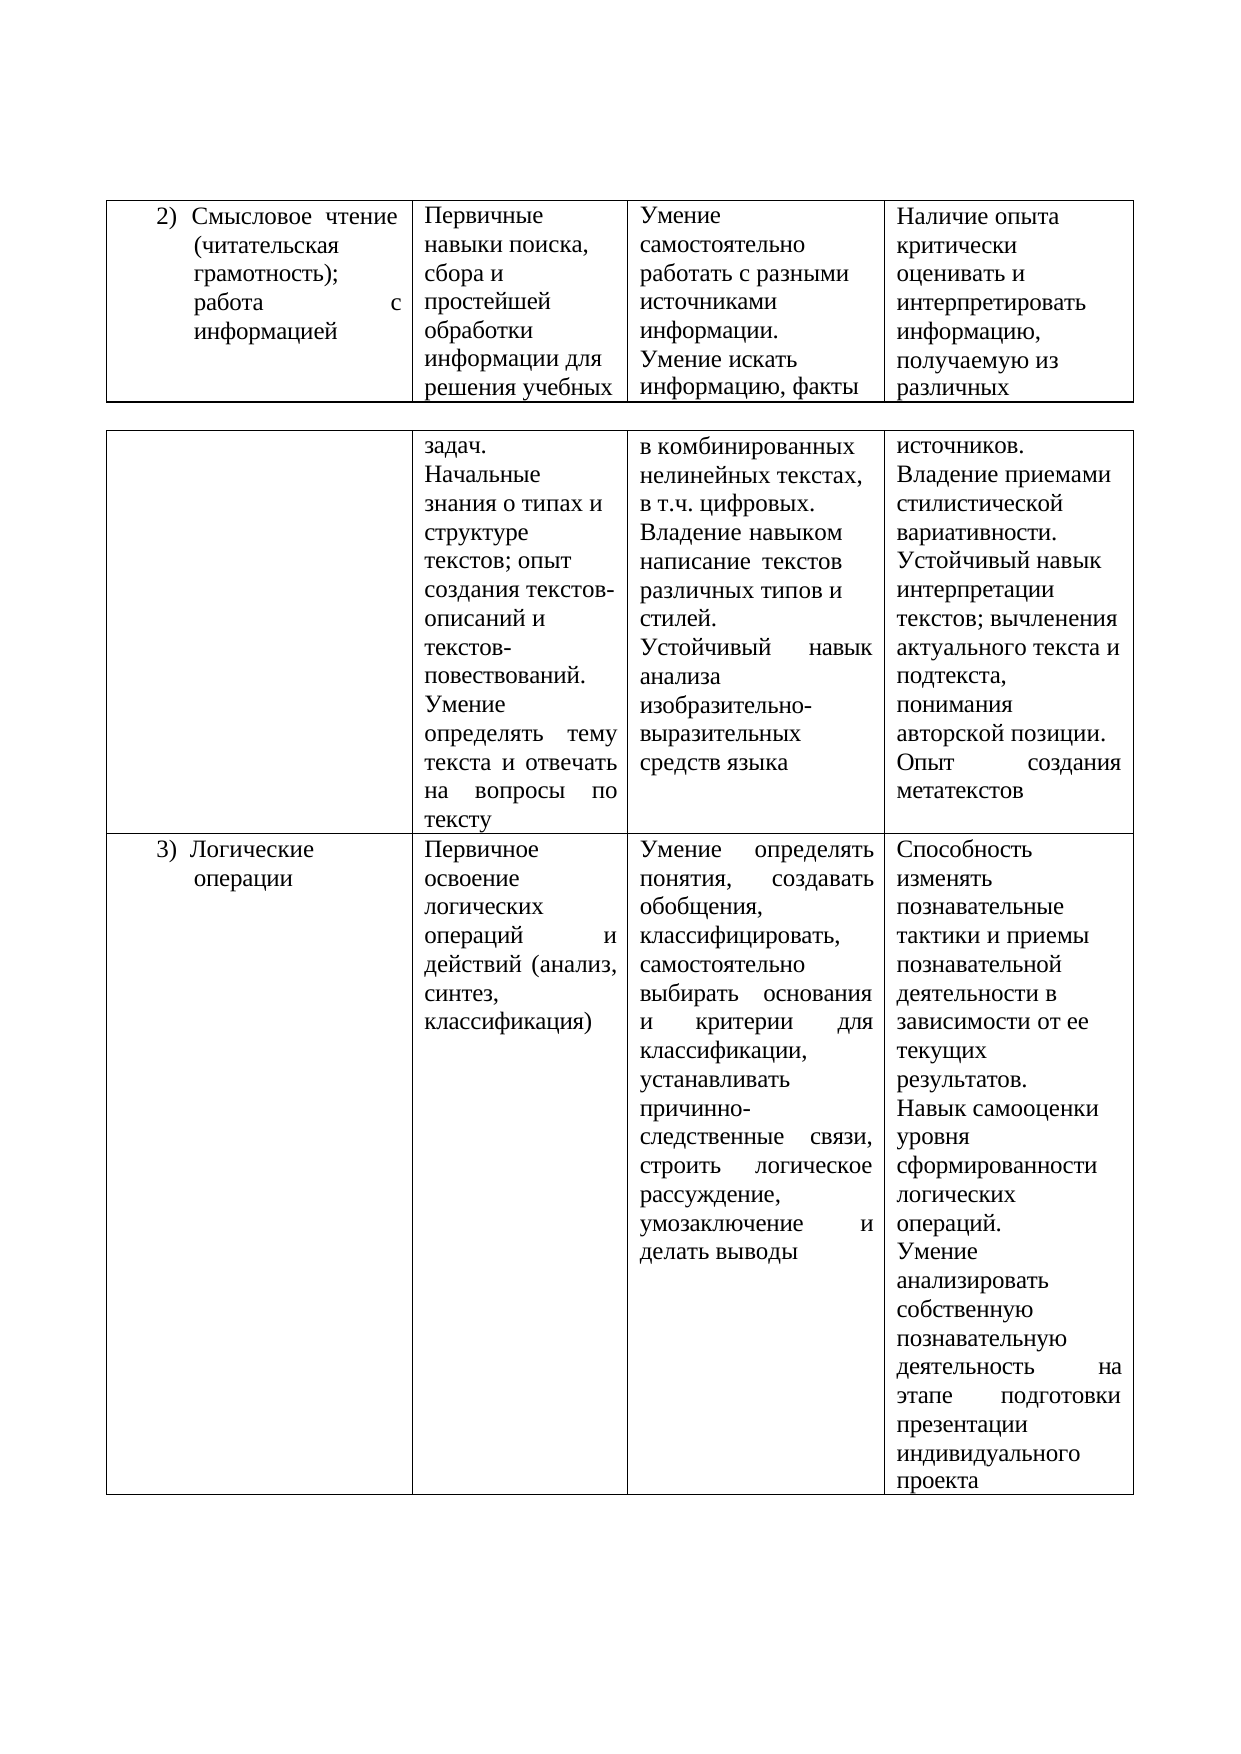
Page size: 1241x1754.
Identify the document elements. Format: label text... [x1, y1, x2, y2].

table_cell Наличие опыта критически оценивать и интерпретировать информацию, получаемую из различных [885, 201, 1133, 401]
table_cell Способность изменять познавательные тактики и приемы познавательной деятельности в зависимости от ее текущих результатов. Навык самооценки уровня сформированности логических операций. Умение анализировать собственную познавательную деятельность на этапе подготовки презентации индивидуального проекта [885, 834, 1133, 1494]
table_header задач. Начальные знания о типах и структуре текстов; опыт создания текстов- описаний и текстов- повествований. Умение определять тему текста и отвечать на вопросы по тексту [413, 431, 627, 833]
table_cell 3) Логические операции [107, 834, 412, 1494]
table_header в комбинированных нелинейных текстах, в т.ч. цифровых. Владение навыком написание текстов различных типов и стилей. Устойчивый навык анализа изобразительно- выразительных средств языка [628, 431, 884, 833]
table_cell Первичные навыки поиска, сбора и простейшей обработки информации для решения учебных [413, 201, 627, 401]
table_cell Умение самостоятельно работать с разными источниками информации. Умение искать информацию, факты [628, 201, 884, 401]
table_cell Умение определять понятия, создавать обобщения, классифицировать, самостоятельно выбирать основания и критерии для классификации, устанавливать причинно- следственные связи, строить логическое рассуждение, умозаключение и делать выводы [628, 834, 884, 1494]
table_header [107, 431, 412, 833]
table_cell 2) Смысловое чтение (читательская грамотность); работа с информацией [107, 201, 412, 401]
table_header источников. Владение приемами стилистической вариативности. Устойчивый навык интерпретации текстов; вычленения актуального текста и подтекста, понимания авторской позиции. Опыт создания метатекстов [885, 431, 1133, 833]
table_cell Первичное освоение логических операций и действий (анализ, синтез, классификация) [413, 834, 627, 1494]
